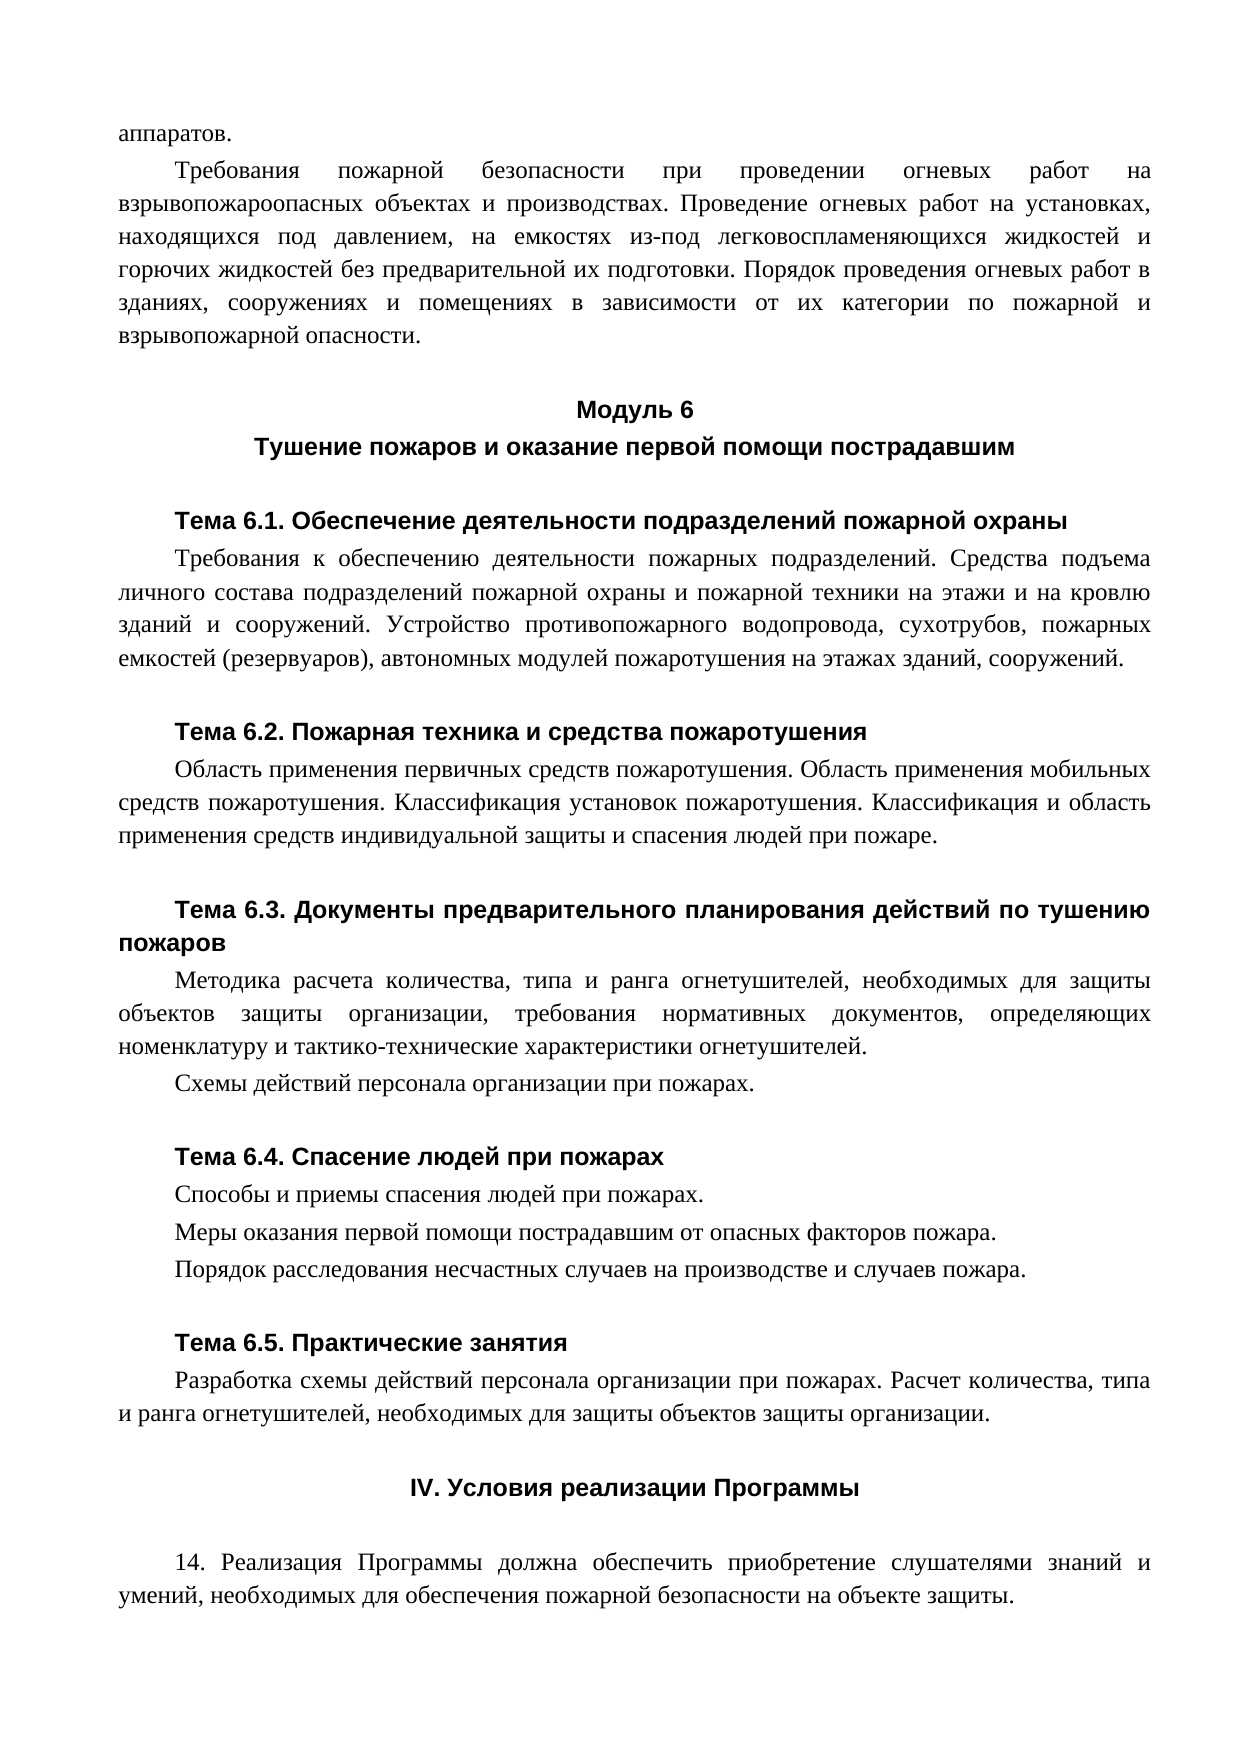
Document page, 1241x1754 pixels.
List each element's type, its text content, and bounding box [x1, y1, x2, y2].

text Требования пожарной безопасности при проведении огневых работ на взрывопожароопасных объектах и производствах. Проведение огневых работ на установках, находящихся под давлением, на емкостях из-под легковоспламеняющихся жидкостей и горючих жидкостей без предварительной их подготовки. Порядок проведения огневых работ в зданиях, сооружениях и помещениях в зависимости от их категории по пожарной и взрывопожарной опасности. [118, 155, 1152, 349]
title Модуль 6 [118, 395, 1152, 423]
title IV. Условия реализации Программы [118, 1473, 1152, 1502]
title Тема 6.5. Практические занятия [118, 1328, 1152, 1357]
text Порядок расследования несчастных случаев на производстве и случаев пожара. [118, 1254, 1152, 1283]
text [118, 118, 1152, 147]
title Тема 6.3. Документы предварительного планирования действий по тушению пожаров [118, 894, 1152, 956]
text 14. Реализация Программы должна обеспечить приобретение слушателями знаний и умений, необходимых для обеспечения пожарной безопасности на объекте защиты. [118, 1547, 1152, 1609]
text Способы и приемы спасения людей при пожарах. [118, 1179, 1152, 1208]
text Методика расчета количества, типа и ранга огнетушителей, необходимых для защиты объектов защиты организации, требования нормативных документов, определяющих номенклатуру и тактико-технические характеристики огнетушителей. [118, 965, 1152, 1059]
text Разработка схемы действий персонала организации при пожарах. Расчет количества, типа и ранга огнетушителей, необходимых для защиты объектов защиты организации. [118, 1366, 1152, 1427]
title Тема 6.1. Обеспечение деятельности подразделений пожарной охраны [118, 506, 1152, 535]
text Меры оказания первой помощи пострадавшим от опасных факторов пожара. [118, 1217, 1152, 1246]
title Тема 6.2. Пожарная техника и средства пожаротушения [118, 717, 1152, 746]
text Схемы действий персонала организации при пожарах. [118, 1068, 1152, 1097]
text Область применения первичных средств пожаротушения. Область применения мобильных средств пожаротушения. Классификация установок пожаротушения. Классификация и область применения средств индивидуальной защиты и спасения людей при пожаре. [118, 754, 1152, 849]
title Тема 6.4. Спасение людей при пожарах [118, 1142, 1152, 1171]
title Тушение пожаров и оказание первой помощи пострадавшим [118, 432, 1152, 461]
text Требования к обеспечению деятельности пожарных подразделений. Средства подъема личного состава подразделений пожарной охраны и пожарной техники на этажи и на кровлю зданий и сооружений. Устройство противопожарного водопровода, сухотрубов, пожарных емкостей (резервуаров), автономных модулей пожаротушения на этажах зданий, сооружений. [118, 543, 1152, 671]
